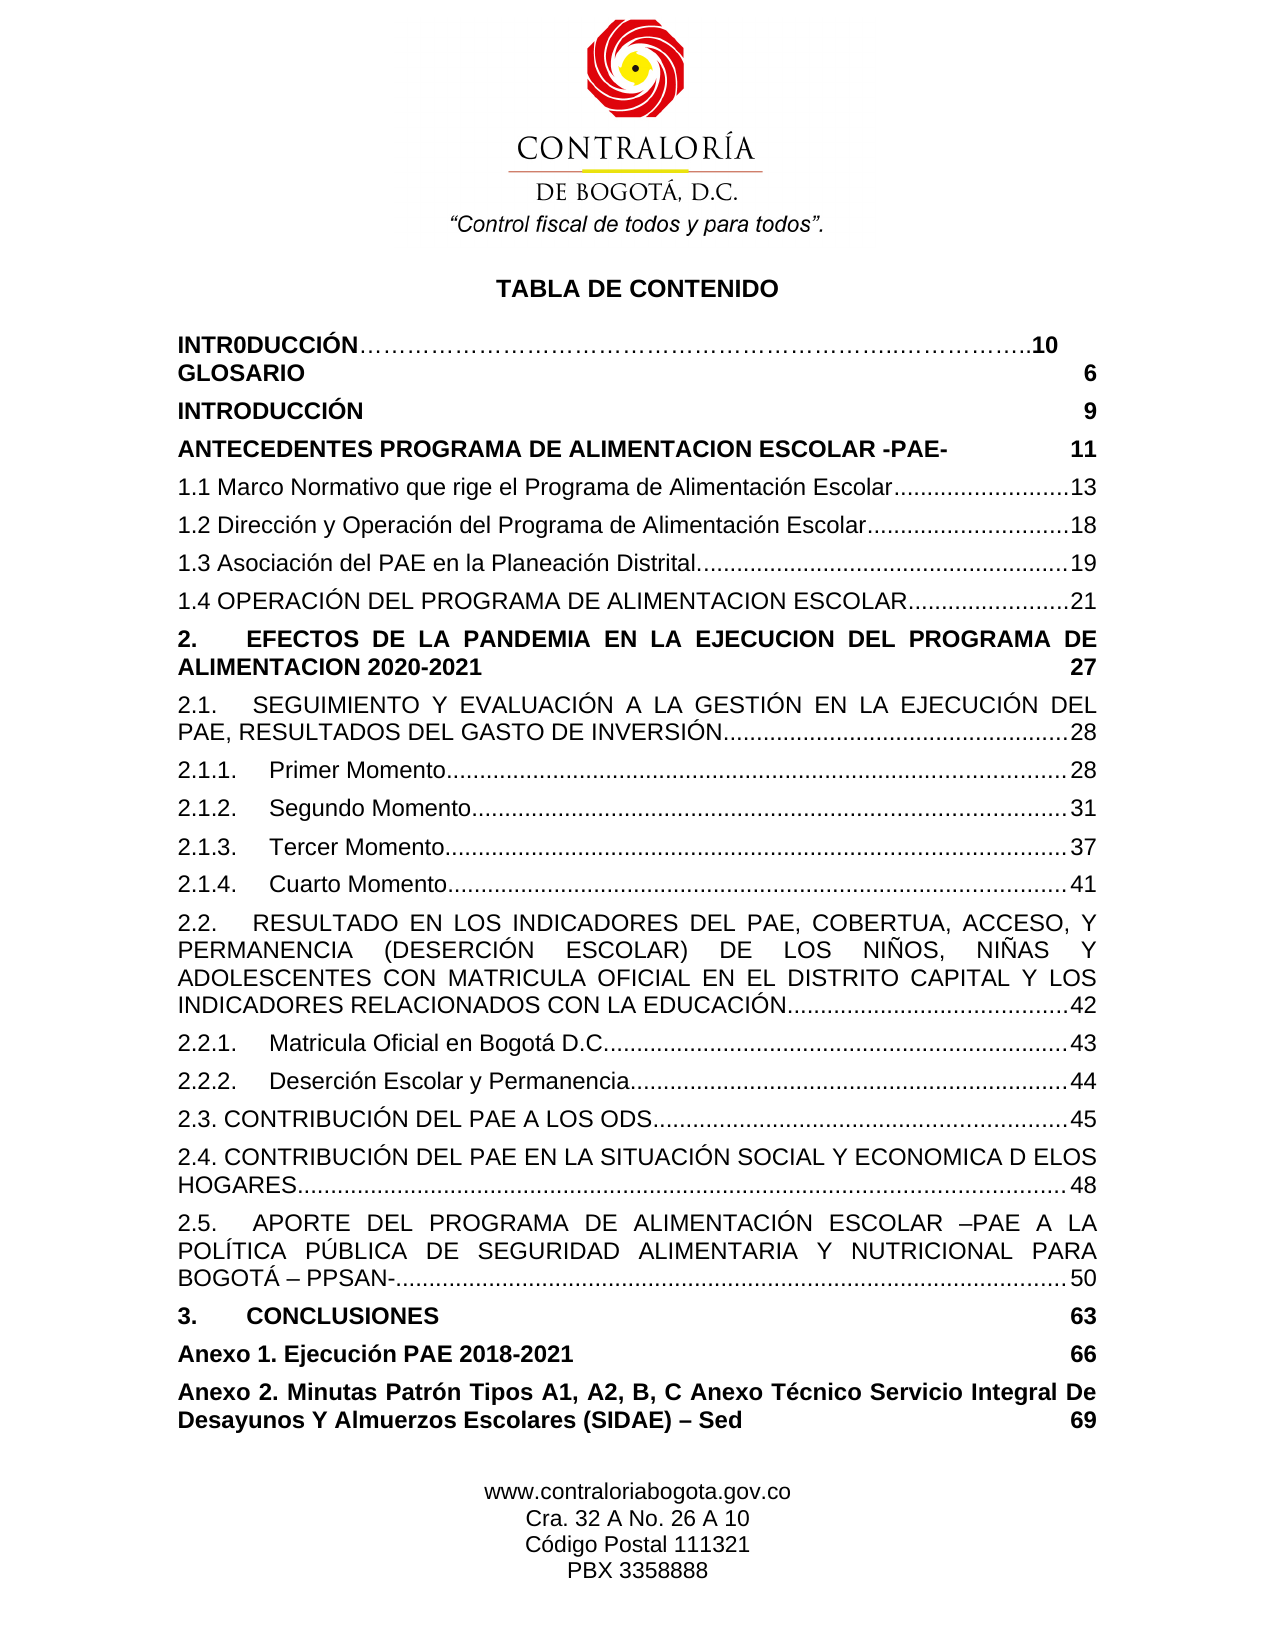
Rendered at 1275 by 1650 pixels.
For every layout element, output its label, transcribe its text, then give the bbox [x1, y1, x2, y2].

text TABLA DE CONTENIDO [177, 274, 1098, 303]
text INTR0DUCCIÓN…………………………………………………………..……………..10 [177, 331, 1098, 359]
text 2.1.2. Segundo Momento 31 [177, 794, 1098, 822]
text Anexo 1. Ejecución PAE 2018-2021 66 [177, 1340, 1098, 1368]
text 2.1.3. Tercer Momento 37 [177, 832, 1098, 860]
text 1.2 Dirección y Operación del Programa de Alimentación Escolar 18 [177, 511, 1098, 539]
picture [394, 17, 876, 248]
text 2.2. RESULTADO EN LOS INDICADORES DEL PAE, COBERTUA, ACCESO, Y PERMANENCIA (DESERCIÓN ESCOLAR) DE LOS NIÑOS, NIÑAS Y ADOLESCENTES CON MATRICULA OFICIAL EN EL DISTRITO CAPITAL Y LOS INDICADORES RELACIONADOS CON LA EDUCACIÓN. 42 [177, 908, 1098, 1019]
text 1.4 OPERACIÓN DEL PROGRAMA DE ALIMENTACION ESCOLAR 21 [177, 587, 1098, 615]
text 2. EFECTOS DE LA PANDEMIA EN LA EJECUCION DEL PROGRAMA DE ALIMENTACION 2020-2021 27 [177, 625, 1098, 680]
text 2.2.1. Matricula Oficial en Bogotá D.C. 43 [177, 1029, 1098, 1057]
text ANTECEDENTES PROGRAMA DE ALIMENTACION ESCOLAR -PAE- 11 [177, 435, 1098, 463]
text 2.4. CONTRIBUCIÓN DEL PAE EN LA SITUACIÓN SOCIAL Y ECONOMICA D ELOS HOGARES 48 [177, 1143, 1098, 1198]
text 2.5. APORTE DEL PROGRAMA DE ALIMENTACIÓN ESCOLAR –PAE A LA POLÍTICA PÚBLICA DE SEGURIDAD ALIMENTARIA Y NUTRICIONAL PARA BOGOTÁ – PPSAN- 50 [177, 1209, 1098, 1292]
text 2.1.4. Cuarto Momento. 41 [177, 870, 1098, 898]
text 2.1. SEGUIMIENTO Y EVALUACIÓN A LA GESTIÓN EN LA EJECUCIÓN DEL PAE, RESULTADOS DEL GASTO DE INVERSIÓN. 28 [177, 691, 1098, 746]
text 1.3 Asociación del PAE en la Planeación Distrital. 19 [177, 549, 1098, 577]
text INTRODUCCIÓN 9 [177, 397, 1098, 424]
text 2.1.1. Primer Momento. 28 [177, 756, 1098, 784]
text 3. CONCLUSIONES 63 [177, 1302, 1098, 1330]
text 2.3. CONTRIBUCIÓN DEL PAE A LOS ODS 45 [177, 1105, 1098, 1133]
text 2.2.2. Deserción Escolar y Permanencia 44 [177, 1067, 1098, 1095]
text Anexo 2. Minutas Patrón Tipos A1, A2, B, C Anexo Técnico Servicio Integral De Desayunos Y Almuerzos Escolares (SIDAE) – Sed 69 [177, 1378, 1098, 1433]
text 1.1 Marco Normativo que rige el Programa de Alimentación Escolar 13 [177, 473, 1098, 501]
text GLOSARIO 6 [177, 359, 1098, 387]
